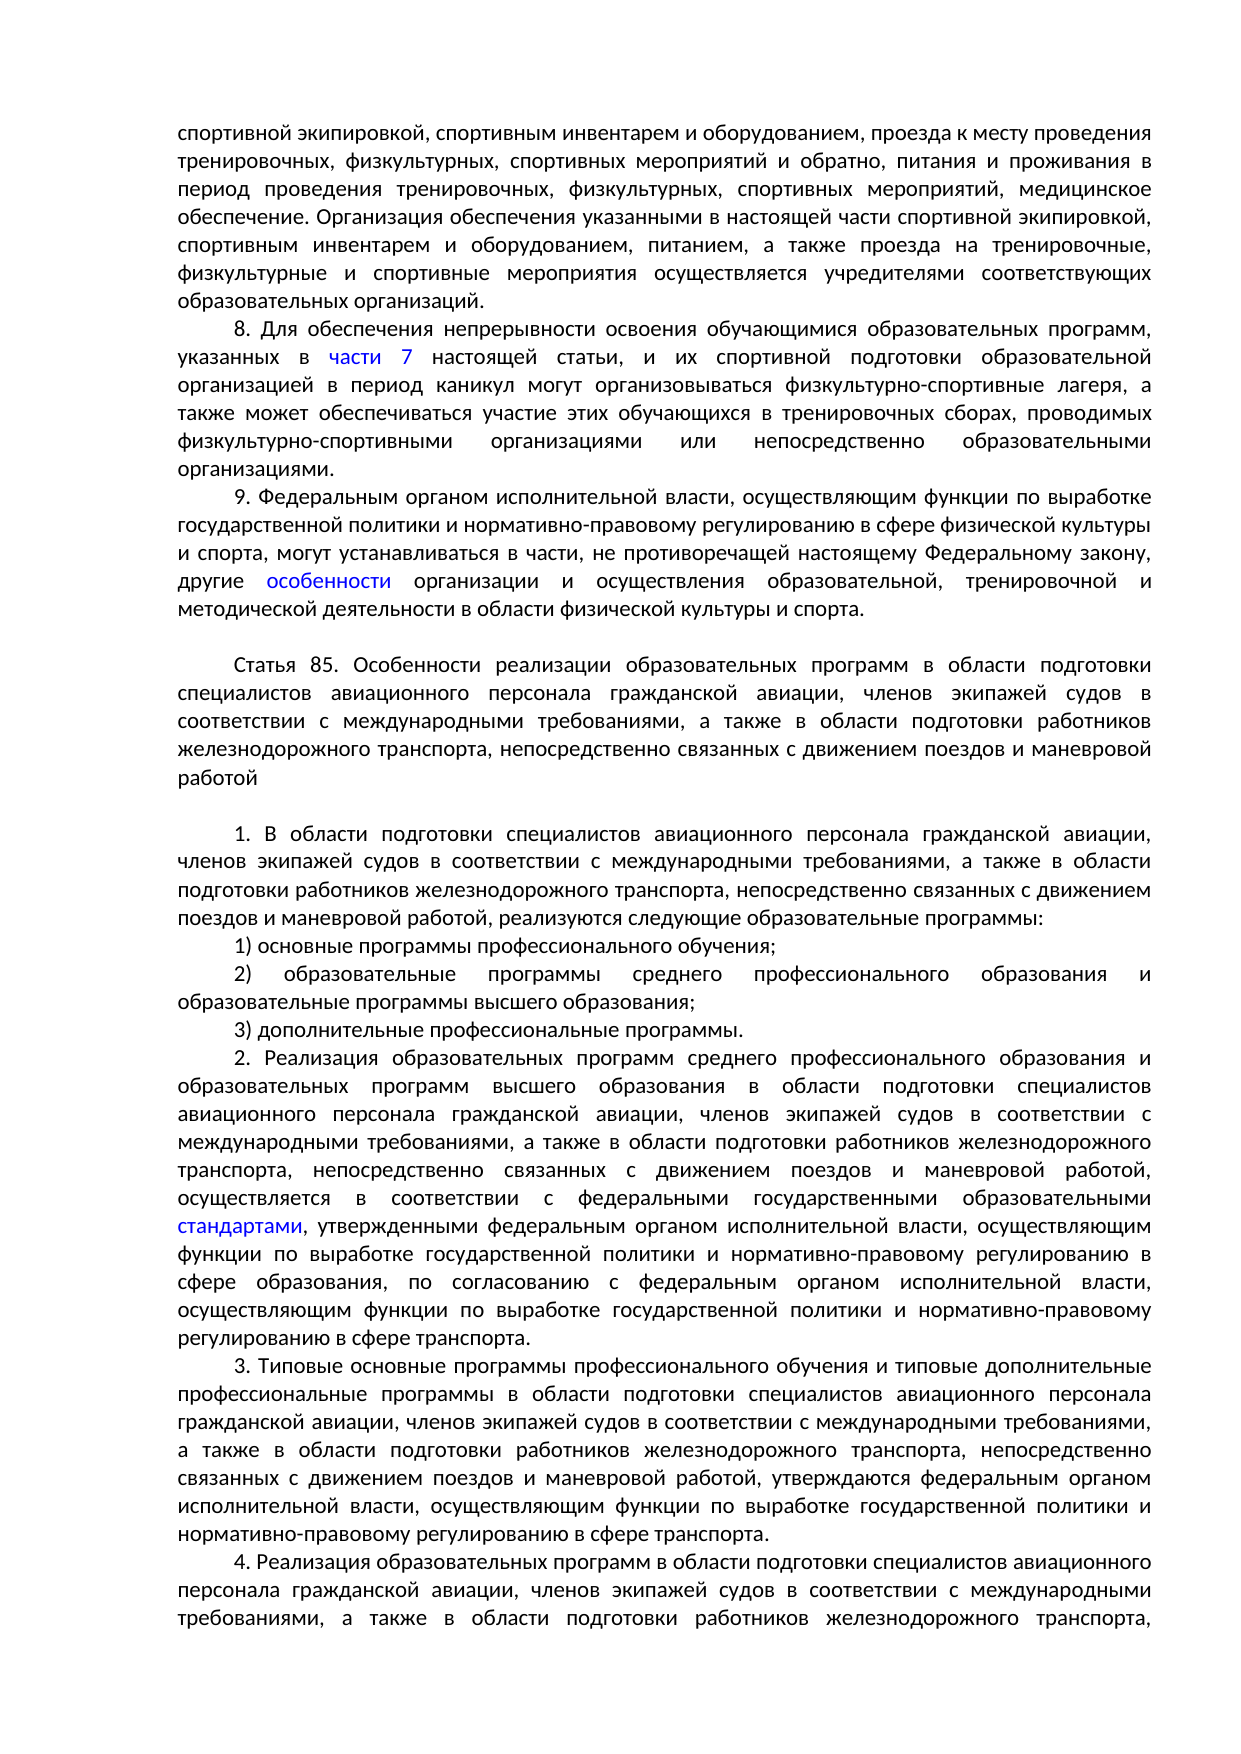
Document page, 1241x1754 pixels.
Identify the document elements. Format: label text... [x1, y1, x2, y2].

text Статья 85. Особенности реализации образовательных программ в области подготовки специалистов авиационного персонала гражданской авиации, членов экипажей судов в соответствии с международными требованиями, а также в области подготовки работников железнодорожного транспорта, непосредственно связанных с движением поездов и маневровой работой [177, 651, 1152, 791]
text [177, 1547, 1152, 1631]
text 8. Для обеспечения непрерывности освоения обучающимися образовательных программ, указанных в части 7 настоящей статьи, и их спортивной подготовки образовательной организацией в период каникул могут организовываться физкультурно-спортивные лагеря, а также может обеспечиваться участие этих обучающихся в тренировочных сборах, проводимых физкультурно-спортивными организациями или непосредственно образовательными организациями. [177, 314, 1152, 482]
text 9. Федеральным органом исполнительной власти, осуществляющим функции по выработке государственной политики и нормативно-правовому регулированию в сфере физической культуры и спорта, могут устанавливаться в части, не противоречащей настоящему Федеральному закону, другие особенности организации и осуществления образовательной, тренировочной и методической деятельности в области физической культуры и спорта. [177, 482, 1152, 622]
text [177, 118, 1152, 314]
text 3. Типовые основные программы профессионального обучения и типовые дополнительные профессиональные программы в области подготовки специалистов авиационного персонала гражданской авиации, членов экипажей судов в соответствии с международными требованиями, а также в области подготовки работников железнодорожного транспорта, непосредственно связанных с движением поездов и маневровой работой, утверждаются федеральным органом исполнительной власти, осуществляющим функции по выработке государственной политики и нормативно-правовому регулированию в сфере транспорта. [177, 1351, 1152, 1547]
text 1. В области подготовки специалистов авиационного персонала гражданской авиации, членов экипажей судов в соответствии с международными требованиями, а также в области подготовки работников железнодорожного транспорта, непосредственно связанных с движением поездов и маневровой работой, реализуются следующие образовательные программы: [177, 819, 1152, 931]
text 2. Реализация образовательных программ среднего профессионального образования и образовательных программ высшего образования в области подготовки специалистов авиационного персонала гражданской авиации, членов экипажей судов в соответствии с международными требованиями, а также в области подготовки работников железнодорожного транспорта, непосредственно связанных с движением поездов и маневровой работой, осуществляется в соответствии с федеральными государственными образовательными стандартами, утвержденными федеральным органом исполнительной власти, осуществляющим функции по выработке государственной политики и нормативно-правовому регулированию в сфере образования, по согласованию с федеральным органом исполнительной власти, осуществляющим функции по выработке государственной политики и нормативно-правовому регулированию в сфере транспорта. [177, 1043, 1152, 1351]
text 2) образовательные программы среднего профессионального образования и образовательные программы высшего образования; [177, 959, 1152, 1015]
text 1) основные программы профессионального обучения; [177, 931, 1152, 959]
text 3) дополнительные профессиональные программы. [177, 1015, 1152, 1043]
